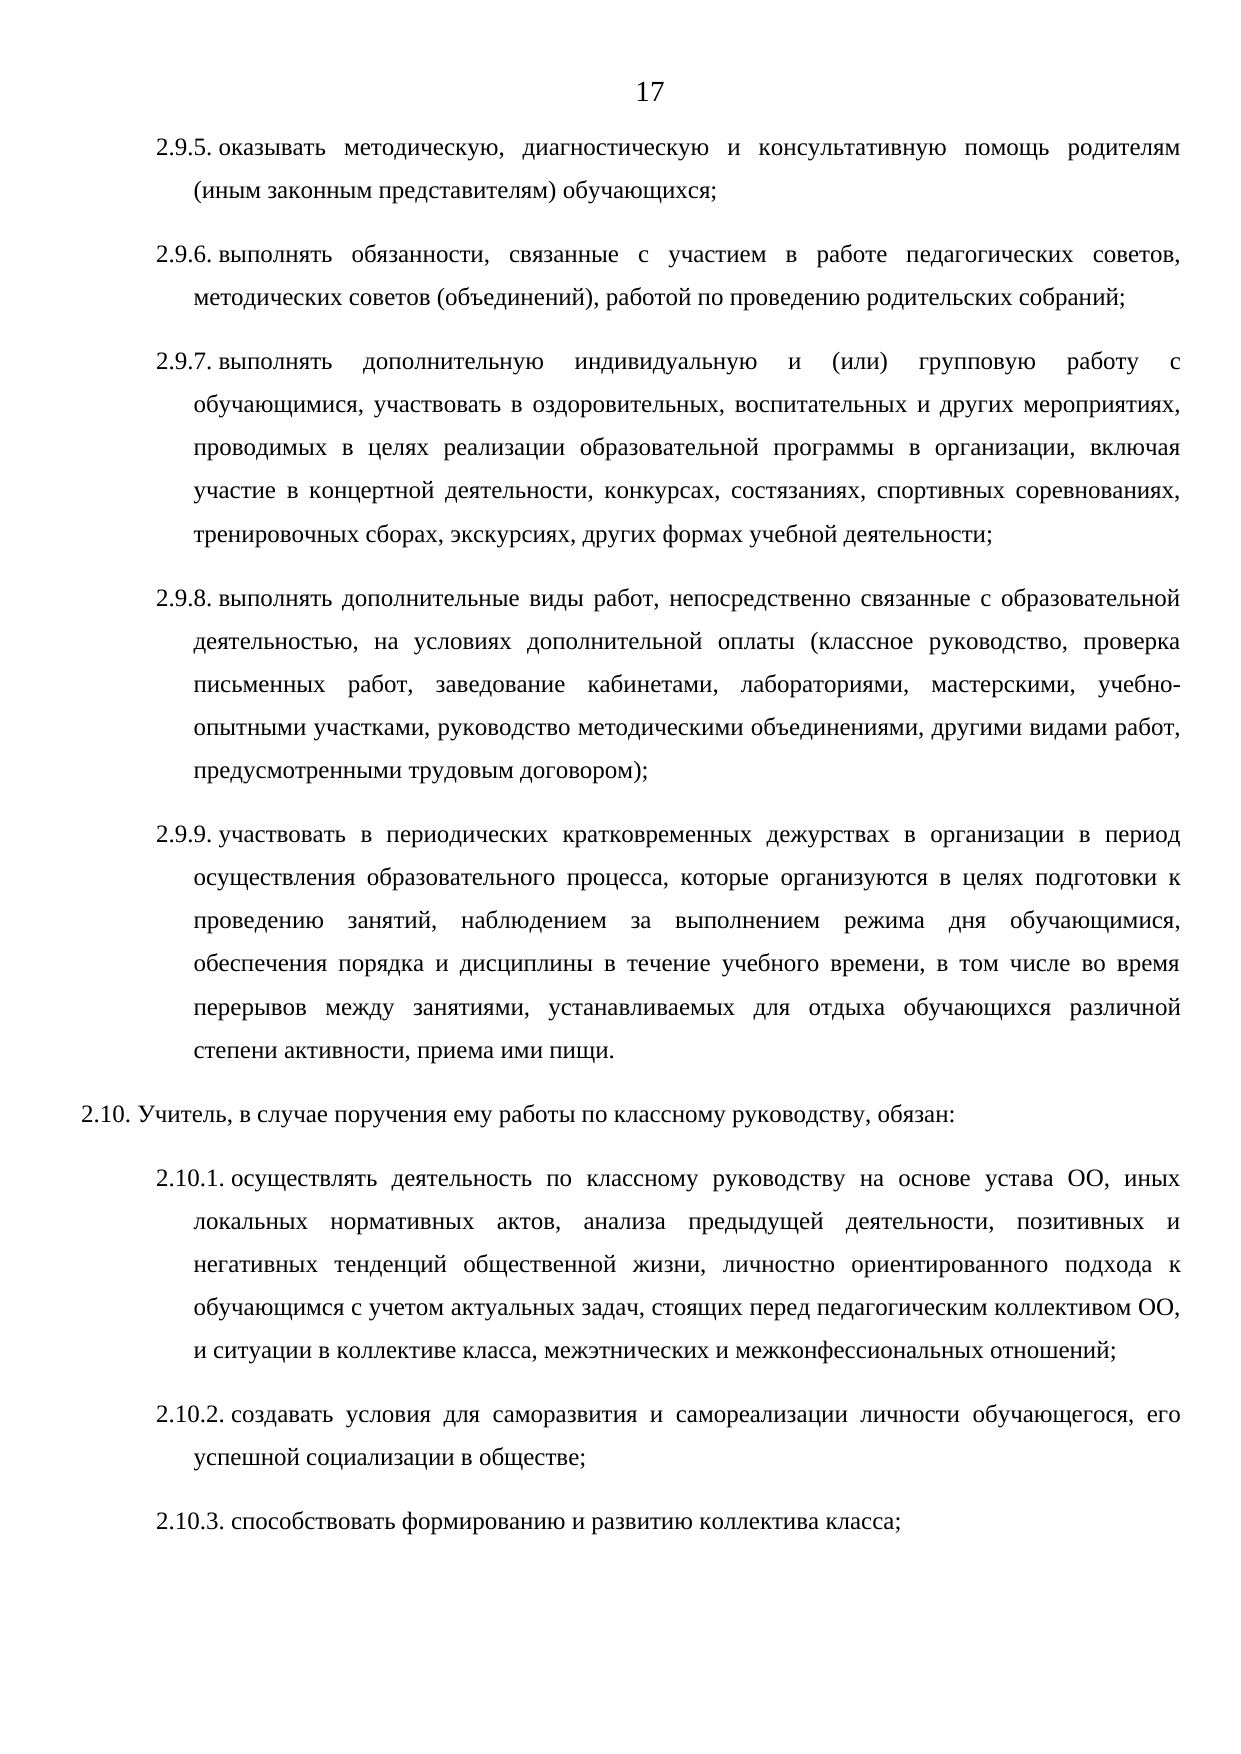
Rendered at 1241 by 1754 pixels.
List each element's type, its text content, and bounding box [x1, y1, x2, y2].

list способствовать формированию и развитию коллектива класса; [156, 1506, 1181, 1535]
list выполнять дополнительную индивидуальную и (или) групповую работу с обучающимися, участвовать в оздоровительных, воспитательных и других мероприятиях, проводимых в целях реализации образовательной программы в организации, включая участие в концертной деятельности, конкурсах, состязаниях, спортивных соревнованиях, тренировочных сборах, экскурсиях, других формах учебной деятельности; [156, 346, 1181, 547]
list участвовать в периодических кратковременных дежурствах в организации в период осуществления образовательного процесса, которые организуются в целях подготовки к проведению занятий, наблюдением за выполнением режима дня обучающимися, обеспечения порядка и дисциплины в течение учебного времени, в том числе во время перерывов между занятиями, устанавливаемых для отдыха обучающихся различной степени активности, приема ими пищи. [156, 819, 1181, 1063]
list Учитель, в случае поручения ему работы по классному руководству, обязан: [81, 1099, 1181, 1127]
list создавать условия для саморазвития и самореализации личности обучающегося, его успешной социализации в обществе; [156, 1399, 1181, 1471]
list оказывать методическую, диагностическую и консультативную помощь родителям (иным законным представителям) обучающихся; [156, 132, 1181, 204]
list осуществлять деятельность по классному руководству на основе устава ОО, иных локальных нормативных актов, анализа предыдущей деятельности, позитивных и негативных тенденций общественной жизни, личностно ориентированного подхода к обучающимся с учетом актуальных задач, стоящих перед педагогическим коллективом ОО, и ситуации в коллективе класса, межэтнических и межконфессиональных отношений; [156, 1163, 1181, 1364]
list выполнять дополнительные виды работ, непосредственно связанные с образовательной деятельностью, на условиях дополнительной оплаты (классное руководство, проверка письменных работ, заведование кабинетами, лабораториями, мастерскими, учебно-опытными участками, руководство методическими объединениями, другими видами работ, предусмотренными трудовым договором); [156, 583, 1181, 784]
list выполнять обязанности, связанные с участием в работе педагогических советов, методических советов (объединений), работой по проведению родительских собраний; [156, 239, 1181, 311]
